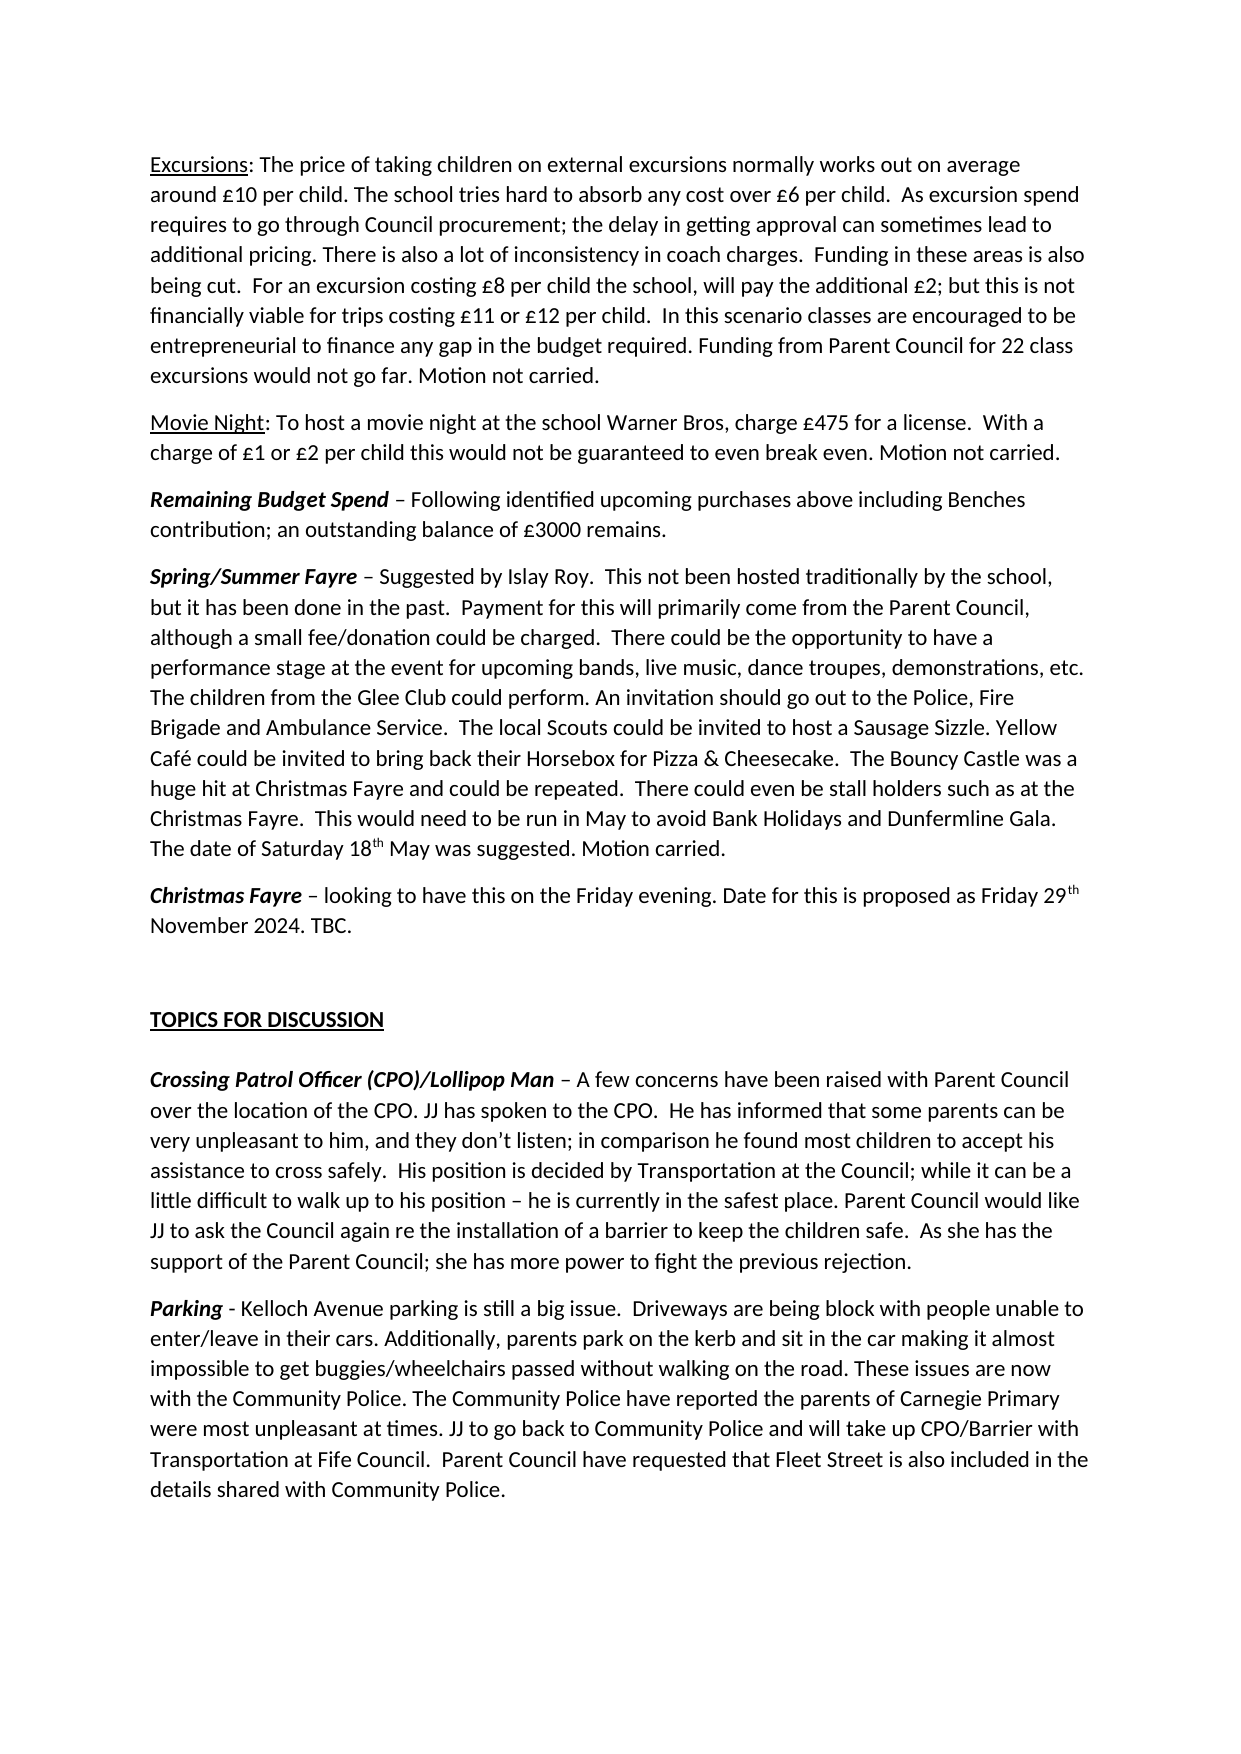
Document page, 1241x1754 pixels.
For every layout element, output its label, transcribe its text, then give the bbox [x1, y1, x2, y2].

text Parking - Kelloch Avenue parking is still a big issue. Driveways are being block with people unable to enter/leave in their cars. Additionally, parents park on the kerb and sit in the car making it almost impossible to get buggies/wheelchairs passed without walking on the road. These issues are now with the Community Police. The Community Police have reported the parents of Carnegie Primary were most unpleasant at times. JJ to go back to Community Police and will take up CPO/Barrier with Transportation at Fife Council. Parent Council have requested that Fleet Street is also included in the details shared with Community Police. [150, 1294, 1090, 1503]
text TOPICS FOR DISCUSSION Crossing Patrol Officer (CPO)/Lollipop Man – A few concerns have been raised with Parent Council over the location of the CPO. JJ has spoken to the CPO. He has informed that some parents can be very unpleasant to him, and they don’t listen; in comparison he found most children to accept his assistance to cross safely. His position is decided by Transportation at the Council; while it can be a little difficult to walk up to his position – he is currently in the safest place. Parent Council would like JJ to ask the Council again re the installation of a barrier to keep the children safe. As she has the support of the Parent Council; she has more power to fight the previous rejection. [150, 1005, 1090, 1275]
text Movie Night: To host a movie night at the school Warner Bros, charge £475 for a license. With a charge of £1 or £2 per child this would not be guaranteed to even break even. Motion not carried. [150, 408, 1090, 467]
text Remaining Budget Spend – Following identified upcoming purchases above including Benches contribution; an outstanding balance of £3000 remains. [150, 485, 1090, 544]
text Excursions: The price of taking children on external excursions normally works out on average around £10 per child. The school tries hard to absorb any cost over £6 per child. As excursion spend requires to go through Council procurement; the delay in getting approval can sometimes lead to additional pricing. There is also a lot of inconsistency in coach charges. Funding in these areas is also being cut. For an excursion costing £8 per child the school, will pay the additional £2; but this is not financially viable for trips costing £11 or £12 per child. In this scenario classes are encouraged to be entrepreneurial to finance any gap in the budget required. Funding from Parent Council for 22 class excursions would not go far. Motion not carried. [150, 150, 1090, 389]
text Christmas Fayre – looking to have this on the Friday evening. Date for this is proposed as Friday 29th November 2024. TBC. [150, 881, 1090, 939]
text Spring/Summer Fayre – Suggested by Islay Roy. This not been hosted traditionally by the school, but it has been done in the past. Payment for this will primarily come from the Parent Council, although a small fee/donation could be charged. There could be the opportunity to have a performance stage at the event for upcoming bands, live music, dance troupes, demonstrations, etc. The children from the Glee Club could perform. An invitation should go out to the Police, Fire Brigade and Ambulance Service. The local Scouts could be invited to host a Sausage Sizzle. Yellow Café could be invited to bring back their Horsebox for Pizza & Cheesecake. The Bouncy Castle was a huge hit at Christmas Fayre and could be repeated. There could even be stall holders such as at the Christmas Fayre. This would need to be run in May to avoid Bank Holidays and Dunfermline Gala. The date of Saturday 18th May was suggested. Motion carried. [150, 562, 1090, 862]
